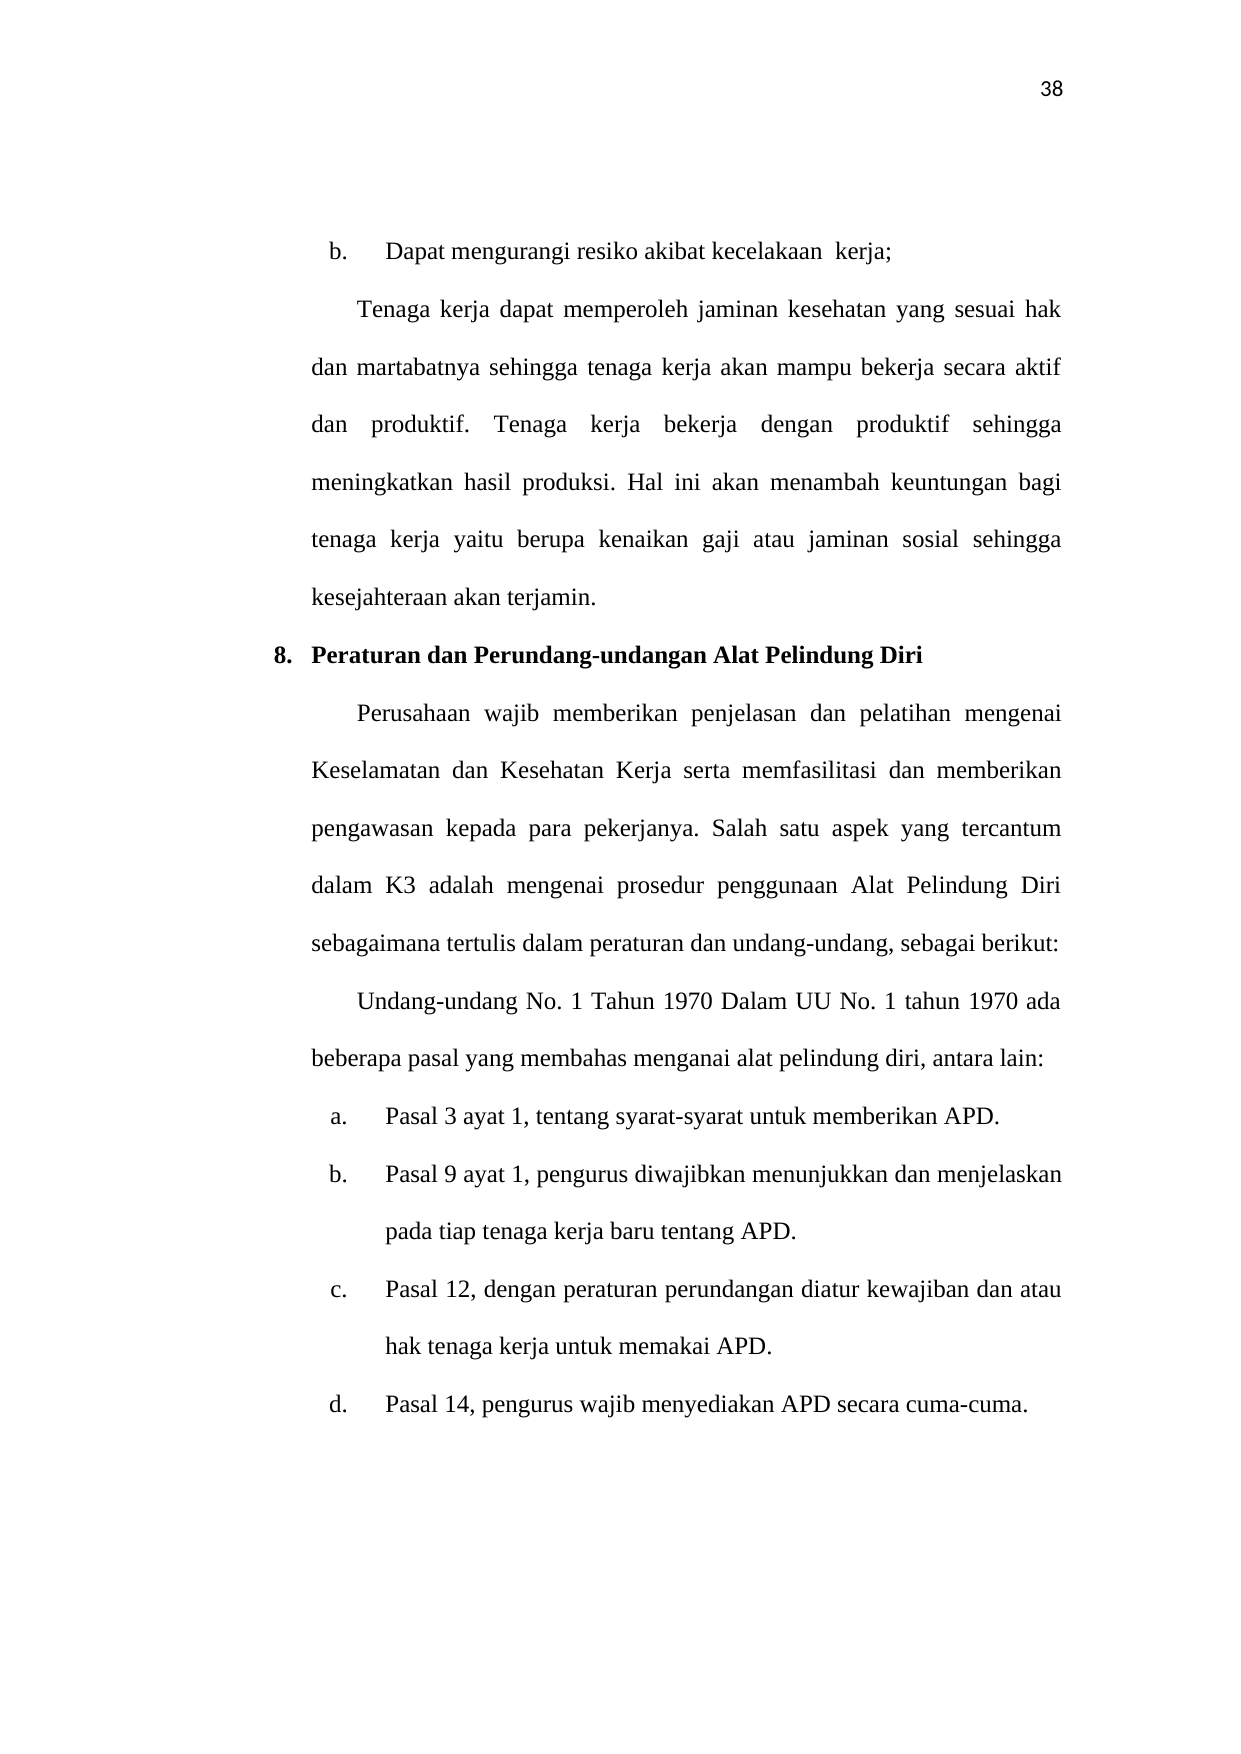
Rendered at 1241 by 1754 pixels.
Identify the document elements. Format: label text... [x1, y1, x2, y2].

text Undang-undang No. 1 Tahun 1970 Dalam UU No. 1 tahun 1970 ada beberapa pasal yang membahas menganai alat pelindung diri, antara lain: [311, 986, 1062, 1072]
text Perusahaan wajib memberikan penjelasan dan pelatihan mengenai Keselamatan dan Kesehatan Kerja serta memfasilitasi dan memberikan pengawasan kepada para pekerjanya. Salah satu aspek yang tercantum dalam K3 adalah mengenai prosedur penggunaan Alat Pelindung Diri sebagaimana tertulis dalam peraturan dan undang-undang, sebagai berikut: [311, 698, 1062, 957]
list Pasal 14, pengurus wajib menyediakan APD secara cuma-cuma. [348, 1389, 1062, 1418]
text Tenaga kerja dapat memperoleh jaminan kesehatan yang sesuai hak dan martabatnya sehingga tenaga kerja akan mampu bekerja secara aktif dan produktif. Tenaga kerja bekerja dengan produktif sehingga meningkatkan hasil produksi. Hal ini akan menambah keuntungan bagi tenaga kerja yaitu berupa kenaikan gaji atau jaminan sosial sehingga kesejahteraan akan terjamin. [311, 294, 1062, 611]
list Peraturan dan Perundang-undangan Alat Pelindung Diri [274, 640, 1062, 668]
list Pasal 9 ayat 1, pengurus diwajibkan menunjukkan dan menjelaskan pada tiap tenaga kerja baru tentang APD. [348, 1159, 1062, 1245]
list Pasal 12, dengan peraturan perundangan diatur kewajiban dan atau hak tenaga kerja untuk memakai APD. [348, 1274, 1062, 1360]
list Pasal 3 ayat 1, tentang syarat-syarat untuk memberikan APD. [348, 1101, 1062, 1130]
list Dapat mengurangi resiko akibat kecelakaan kerja; [348, 236, 1062, 265]
